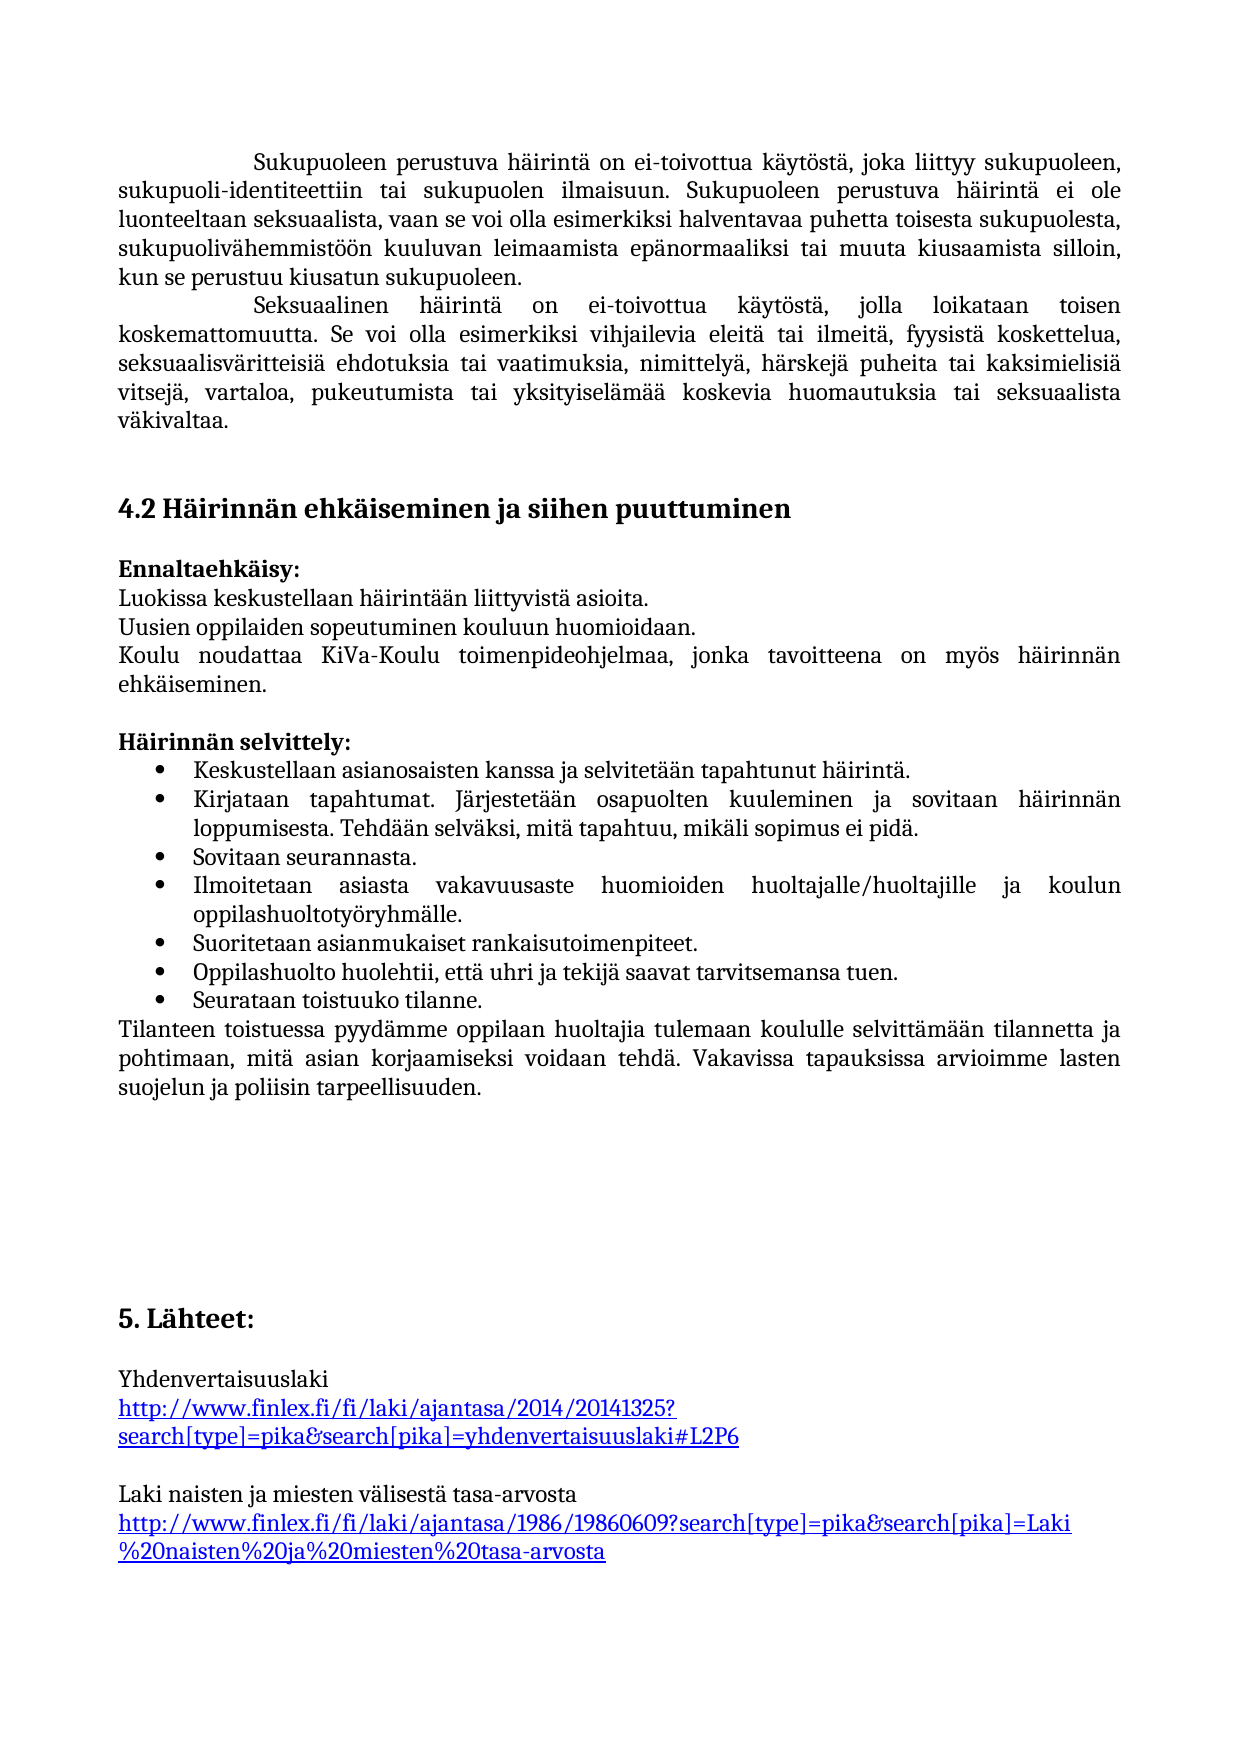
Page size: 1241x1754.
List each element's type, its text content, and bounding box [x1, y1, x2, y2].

list Ilmoitetaan asiasta vakavuusaste huomioiden huoltajalle/huoltajille ja koulun oppilashuoltotyöryhmälle. [156, 871, 1122, 929]
list Kirjataan tapahtumat. Järjestetään osapuolten kuuleminen ja sovitaan häirinnän loppumisesta. Tehdään selväksi, mitä tapahtuu, mikäli sopimus ei pidä. [156, 785, 1122, 842]
text http://www.finlex.fi/fi/laki/ajantasa/2014/20141325?search[type]=pika&search[pika]=yhdenvertaisuuslaki#L2P6 [118, 1393, 1122, 1451]
text Uusien oppilaiden sopeutuminen kouluun huomioidaan. [118, 612, 1122, 641]
list Oppilashuolto huolehtii, että uhri ja tekijä saavat tarvitsemansa tuen. [156, 957, 1122, 986]
text 5. Lähteet: [118, 1302, 1122, 1336]
text Luokissa keskustellaan häirintään liittyvistä asioita. [118, 584, 1122, 612]
text Yhdenvertaisuuslaki [118, 1365, 1122, 1393]
text Seksuaalinen häirintä on ei-toivottua käytöstä, jolla loikataan toisen koskemattomuutta. Se voi olla esimerkiksi vihjailevia eleitä tai ilmeitä, fyysistä koskettelua, seksuaalisväritteisiä ehdotuksia tai vaatimuksia, nimittelyä, härskejä puheita tai kaksimielisiä vitsejä, vartaloa, pukeutumista tai yksityiselämää koskevia huomautuksia tai seksuaalista väkivaltaa. [118, 291, 1122, 435]
text Ennaltaehkäisy: [118, 555, 1122, 584]
text Sukupuoleen perustuva häirintä on ei-toivottua käytöstä, joka liittyy sukupuoleen, sukupuoli-identiteettiin tai sukupuolen ilmaisuun. Sukupuoleen perustuva häirintä ei ole luonteeltaan seksuaalista, vaan se voi olla esimerkiksi halventavaa puhetta toisesta sukupuolesta, sukupuolivähemmistöön kuuluvan leimaamista epänormaaliksi tai muuta kiusaamista silloin, kun se perustuu kiusatun sukupuoleen. [118, 148, 1122, 291]
list Sovitaan seurannasta. [156, 842, 1122, 871]
text Tilanteen toistuessa pyydämme oppilaan huoltajia tulemaan koululle selvittämään tilannetta ja pohtimaan, mitä asian korjaamiseksi voidaan tehdä. Vakavissa tapauksissa arvioimme lasten suojelun ja poliisin tarpeellisuuden. [118, 1015, 1122, 1101]
list Seurataan toistuuko tilanne. [156, 986, 1122, 1015]
text Laki naisten ja miesten välisestä tasa-arvosta [118, 1480, 1122, 1508]
text 4.2 Häirinnän ehkäiseminen ja siihen puuttuminen [118, 493, 1122, 526]
list Suoritetaan asianmukaiset rankaisutoimenpiteet. [156, 929, 1122, 957]
text http://www.finlex.fi/fi/laki/ajantasa/1986/19860609?search[type]=pika&search[pika]=Laki%20naisten%20ja%20miesten%20tasa-arvosta [118, 1508, 1122, 1566]
text Koulu noudattaa KiVa-Koulu toimenpideohjelmaa, jonka tavoitteena on myös häirinnän ehkäiseminen. Häirinnän selvittely: [118, 641, 1122, 756]
list Keskustellaan asianosaisten kanssa ja selvitetään tapahtunut häirintä. [156, 756, 1122, 785]
